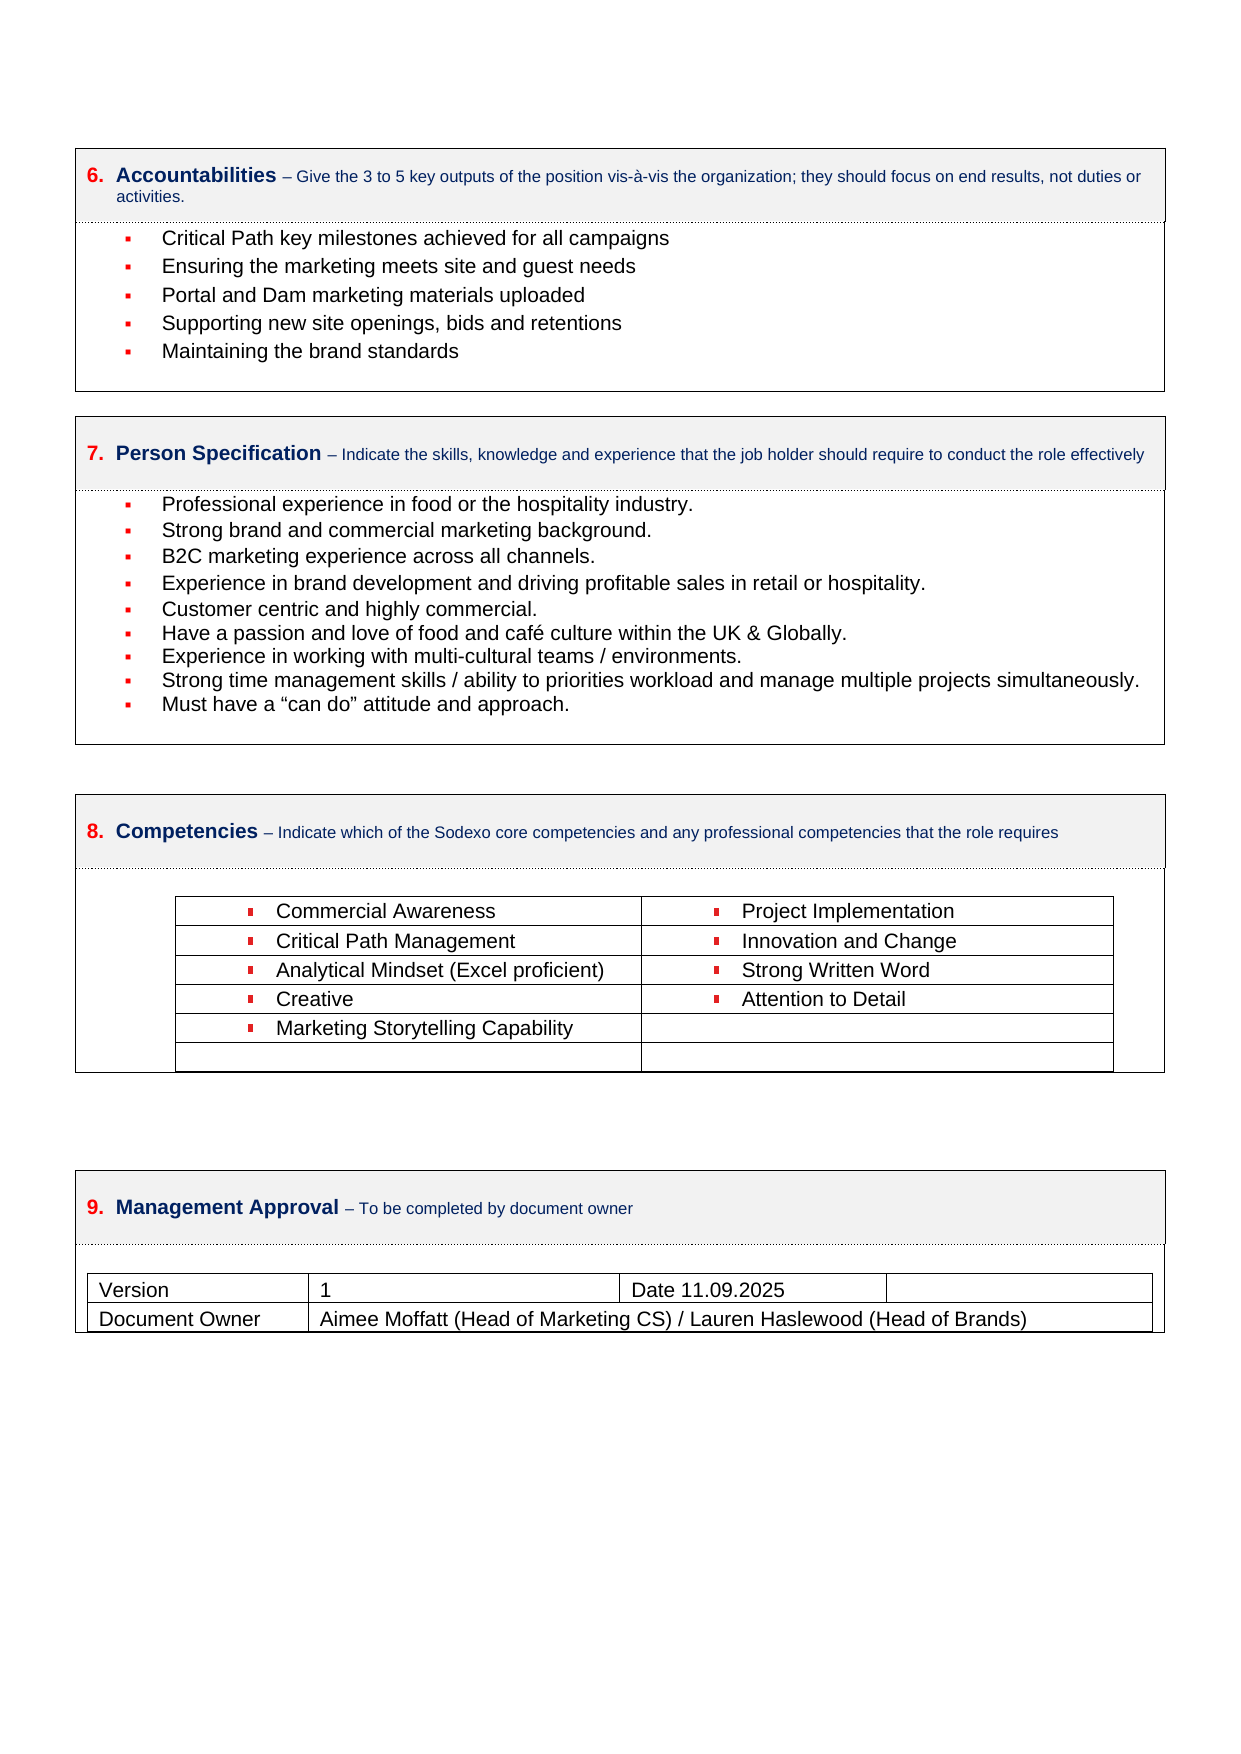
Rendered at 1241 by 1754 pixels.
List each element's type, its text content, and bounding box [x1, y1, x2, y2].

table_header 9. Management Approval – To be completed by document owner [76, 1171, 1165, 1244]
table_cell Professional experience in food or the hospitality industry. Strong brand and commercial marketing background. B2C marketing experience across all channels. Experience in brand development and driving profitable sales in retail or hospitality. Customer centric and highly commercial. Have a passion and love of food and café culture within the UK & Globally. Experience in working with multi-cultural teams / environments. Strong time management skills / ability to priorities workload and manage multiple projects simultaneously. Must have a “can do” attitude and approach. [76, 490, 1164, 744]
table_cell [76, 868, 1164, 1072]
table_cell Critical Path key milestones achieved for all campaigns Ensuring the marketing meets site and guest needs Portal and Dam marketing materials uploaded Supporting new site openings, bids and retentions Maintaining the brand standards [76, 221, 1164, 391]
table_header 6. Accountabilities – Give the 3 to 5 key outputs of the position vis-à-vis the organization; they should focus on end results, not duties or activities. [76, 149, 1165, 221]
table_cell [76, 1244, 1164, 1332]
table_header 8. Competencies – Indicate which of the Sodexo core competencies and any professional competencies that the role requires [76, 795, 1165, 867]
table_header 7. Person Specification – Indicate the skills, knowledge and experience that the job holder should require to conduct the role effectively [76, 417, 1165, 489]
